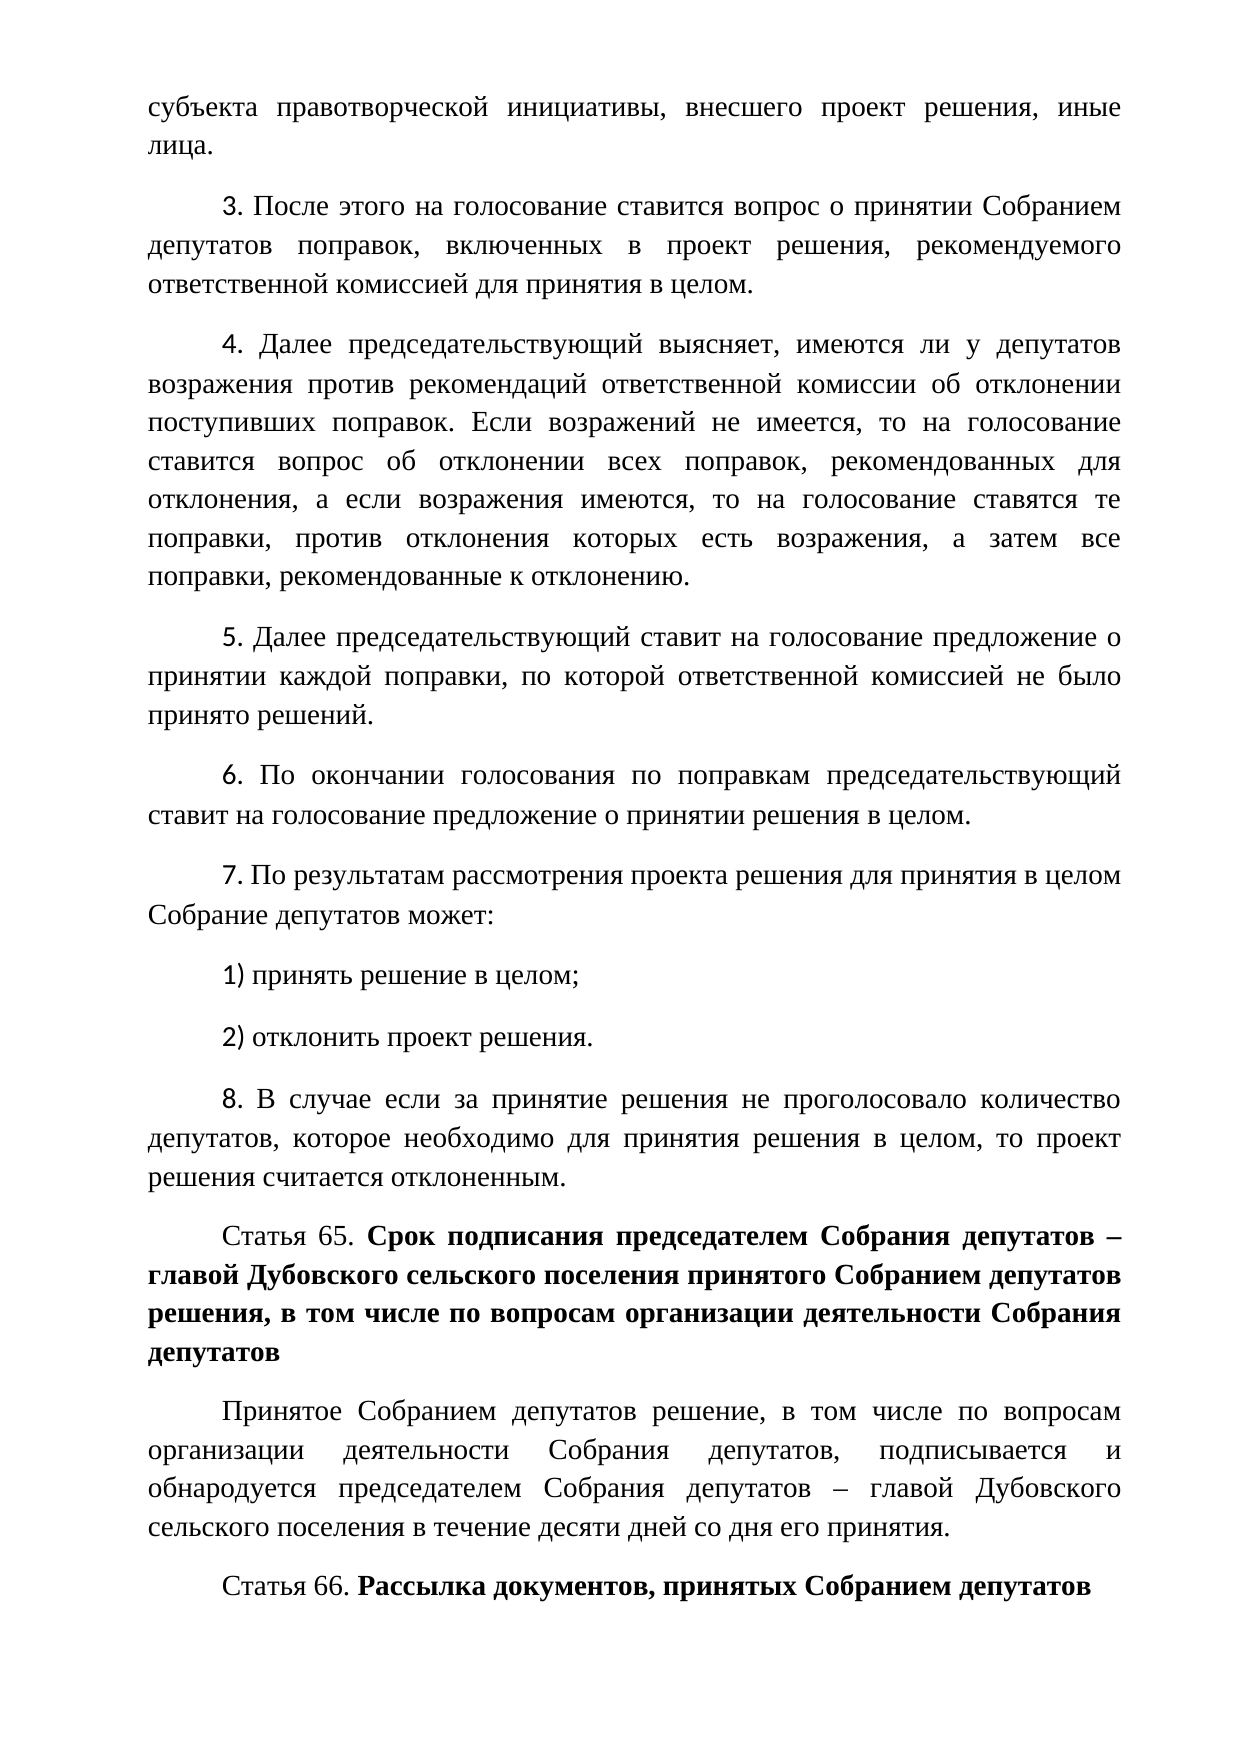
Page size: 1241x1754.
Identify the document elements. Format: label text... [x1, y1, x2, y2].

text 3. После этого на голосование ставится вопрос о принятии Собранием депутатов поправок, включенных в проект решения, рекомендуемого ответственной комиссией для принятия в целом. [148, 187, 1122, 299]
text 6. По окончании голосования по поправкам председательствующий ставит на голосование предложение о принятии решения в целом. [148, 756, 1122, 831]
text 8. В случае если за принятие решения не проголосовало количество депутатов, которое необходимо для принятия решения в целом, то проект решения считается отклоненным. [148, 1080, 1122, 1193]
text 2) отклонить проект решения. [148, 1018, 1122, 1054]
text 7. По результатам рассмотрения проекта решения для принятия в целом Собрание депутатов может: [148, 856, 1122, 931]
text 4. Далее председательствующий выясняет, имеются ли у депутатов возражения против рекомендаций ответственной комиссии об отклонении поступивших поправок. Если возражений не имеется, то на голосование ставится вопрос об отклонении всех поправок, рекомендованных для отклонения, а если возражения имеются, то на голосование ставятся те поправки, против отклонения которых есть возражения, а затем все поправки, рекомендованные к отклонению. [148, 325, 1122, 592]
text Принятое Собранием депутатов решение, в том числе по вопросам организации деятельности Собрания депутатов, подписывается и обнародуется председателем Собрания депутатов – главой Дубовского сельского поселения в течение десяти дней со дня его принятия. [148, 1393, 1122, 1543]
text Статья 65. Срок подписания председателем Собрания депутатов – главой Дубовского сельского поселения принятого Собранием депутатов решения, в том числе по вопросам организации деятельности Собрания депутатов [148, 1218, 1122, 1368]
text 5. Далее председательствующий ставит на голосование предложение о принятии каждой поправки, по которой ответственной комиссией не было принято решений. [148, 618, 1122, 731]
text 1) принять решение в целом; [148, 956, 1122, 992]
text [148, 89, 1122, 161]
text Статья 66. Рассылка документов, принятых Собранием депутатов [148, 1568, 1122, 1602]
